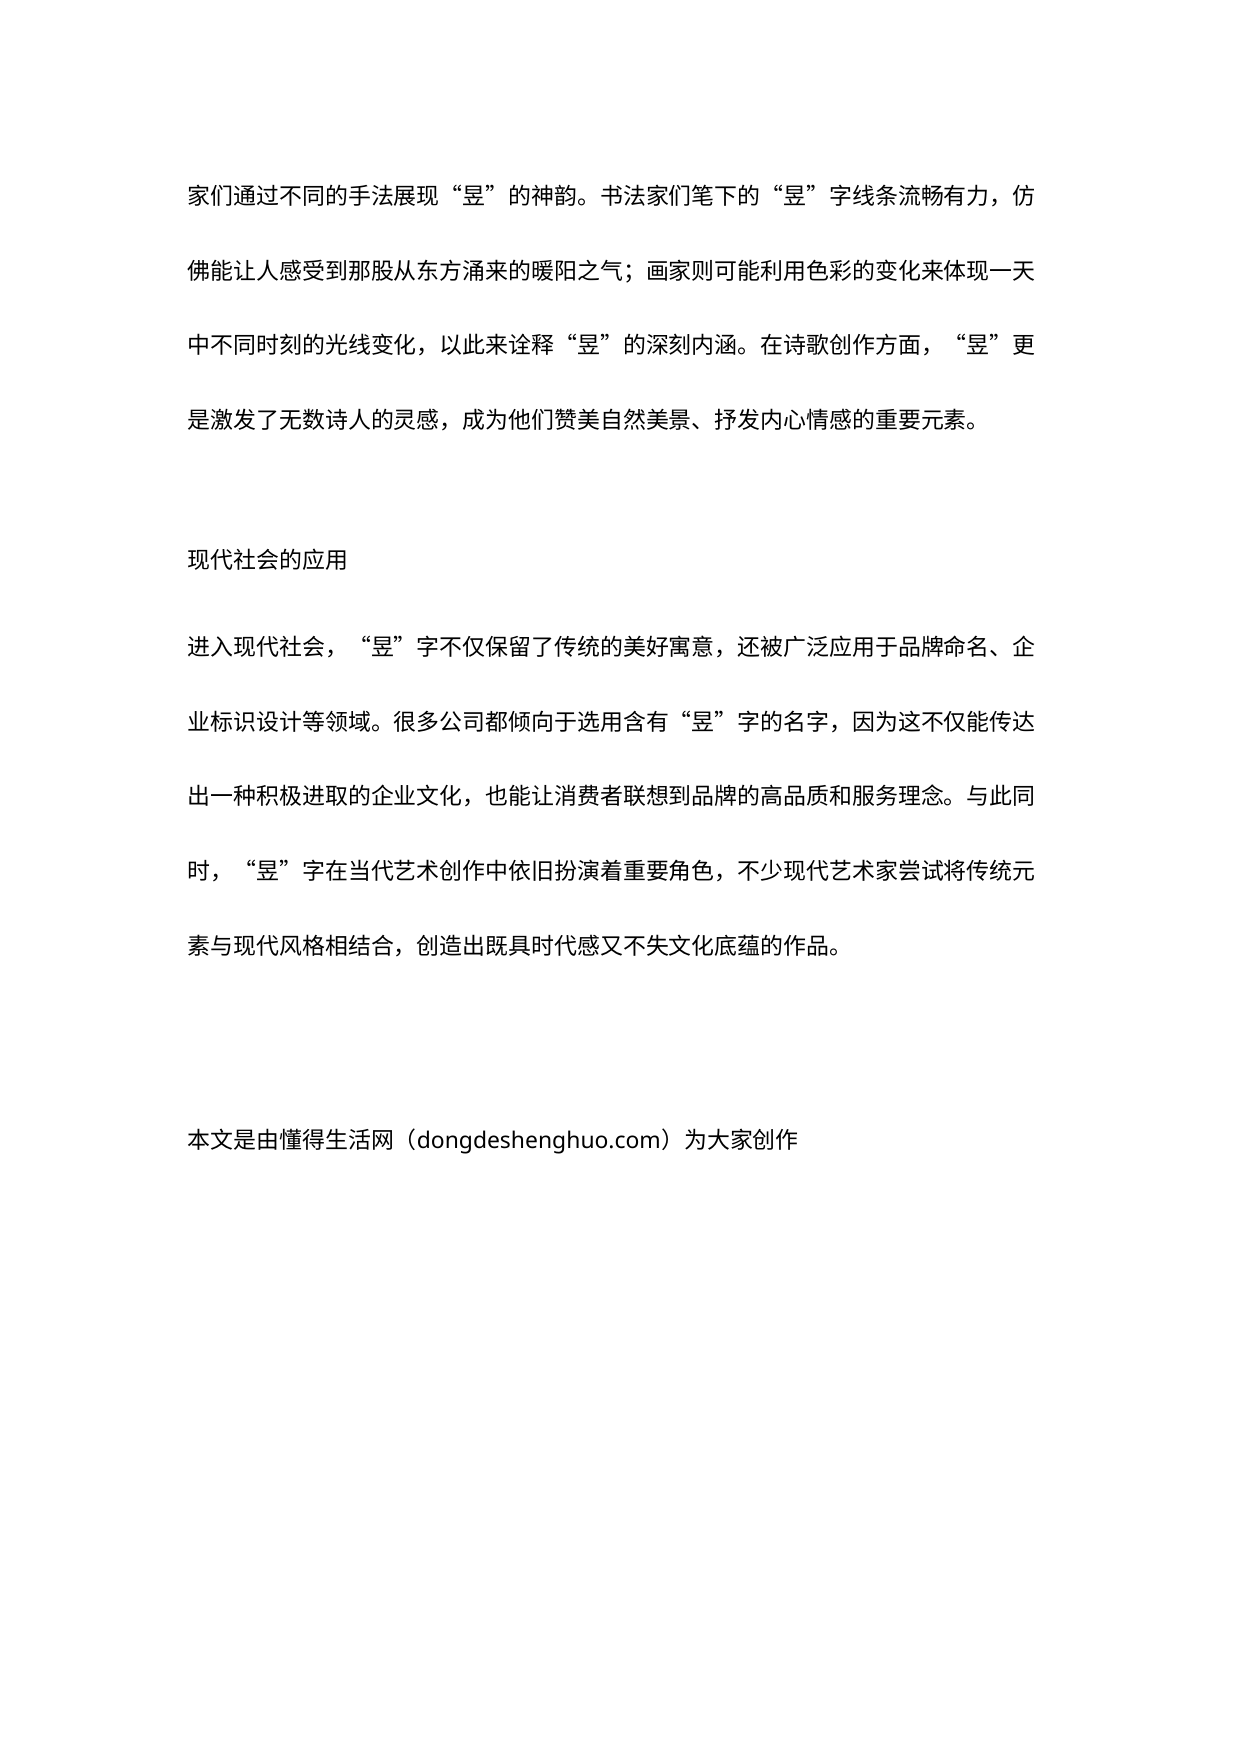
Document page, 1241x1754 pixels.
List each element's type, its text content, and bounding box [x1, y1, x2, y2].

text 进入现代社会，“昱”字不仅保留了传统的美好寓意，还被广泛应用于品牌命名、企业标识设计等领域。很多公司都倾向于选用含有“昱”字的名字，因为这不仅能传达出一种积极进取的企业文化，也能让消费者联想到品牌的高品质和服务理念。与此同时，“昱”字在当代艺术创作中依旧扮演着重要角色，不少现代艺术家尝试将传统元素与现代风格相结合，创造出既具时代感又不失文化底蕴的作品。 [187, 613, 1053, 977]
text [187, 162, 1053, 451]
text 本文是由懂得生活网（dongdeshenghuo.com）为大家创作 [187, 1106, 1053, 1171]
text 现代社会的应用 [187, 526, 1053, 591]
